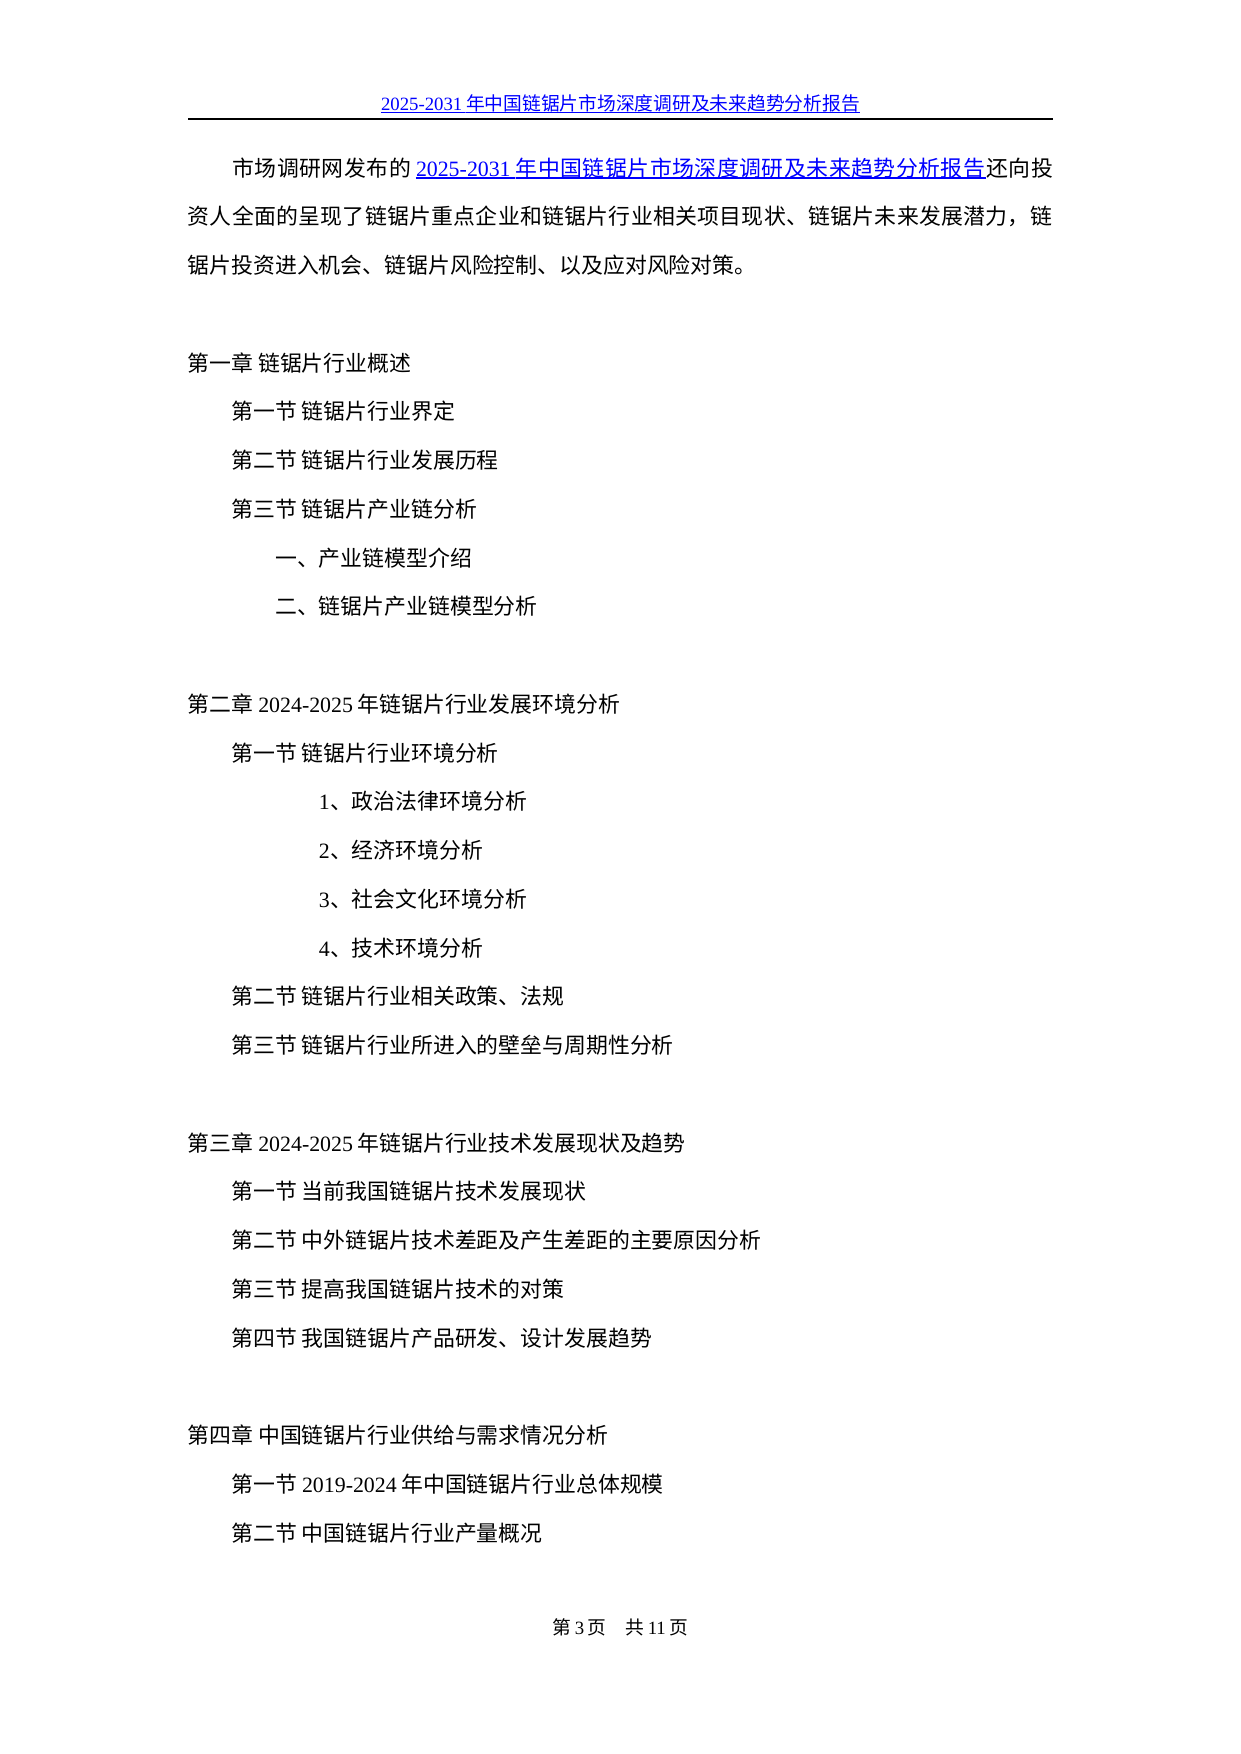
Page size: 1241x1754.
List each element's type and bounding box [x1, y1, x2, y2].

text [187, 150, 1053, 1548]
